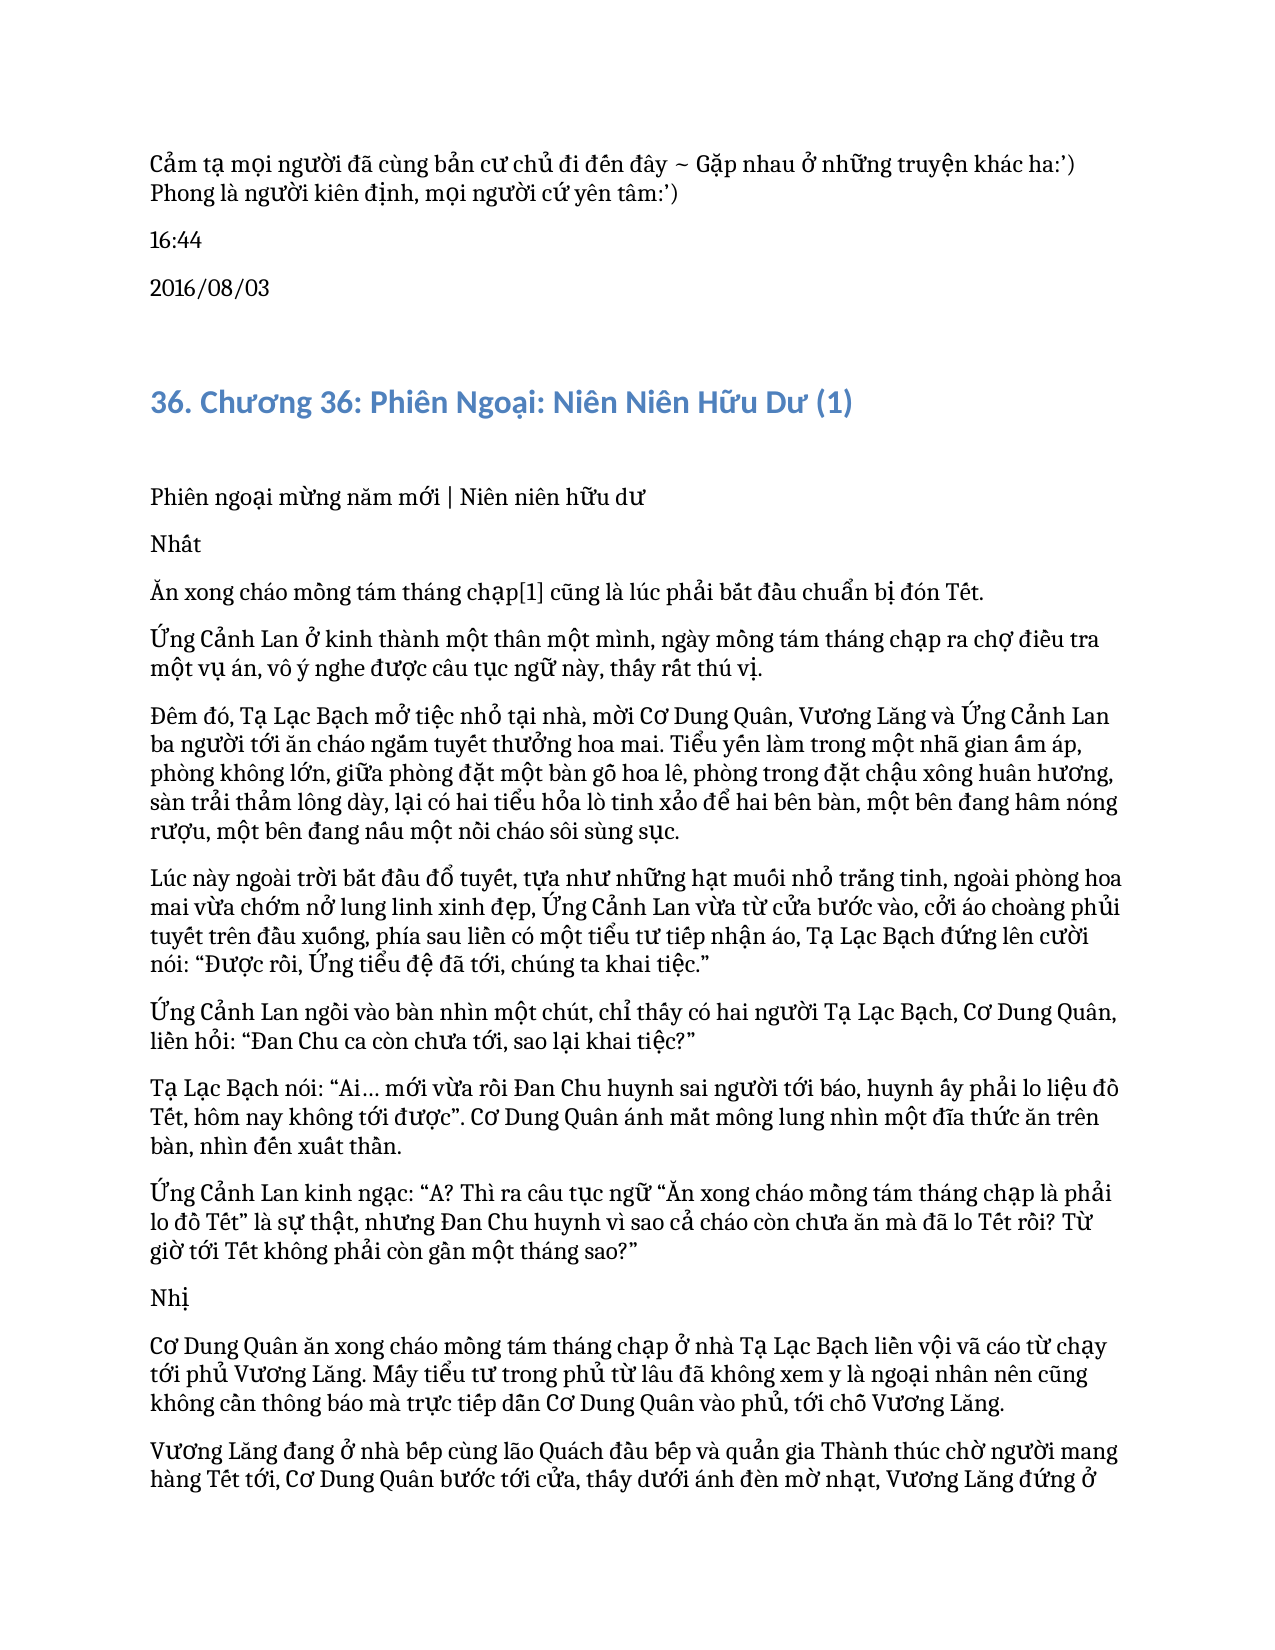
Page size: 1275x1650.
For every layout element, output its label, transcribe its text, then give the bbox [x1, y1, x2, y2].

text Ứng Cảnh Lan kinh ngạc: “A? Thì ra câu tục ngữ “Ăn xong cháo mồng tám tháng chạp là phải lo đồ Tết” là sự thật, nhưng Đan Chu huynh vì sao cả cháo còn chưa ăn mà đã lo Tết rồi? Từ giờ tới Tết không phải còn gần một tháng sao?” [150, 1179, 1125, 1265]
text Nhất [150, 530, 1125, 559]
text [150, 1437, 1125, 1494]
text 2016/08/03 [150, 274, 1125, 360]
text Ứng Cảnh Lan ở kinh thành một thân một mình, ngày mồng tám tháng chạp ra chợ điều tra một vụ án, vô ý nghe được câu tục ngữ này, thấy rất thú vị. [150, 625, 1125, 683]
text Tạ Lạc Bạch nói: “Ai… mới vừa rồi Đan Chu huynh sai người tới báo, huynh ấy phải lo liệu đồ Tết, hôm nay không tới được”. Cơ Dung Quân ánh mắt mông lung nhìn một đĩa thức ăn trên bàn, nhìn đến xuất thần. [150, 1074, 1125, 1160]
text Cảm tạ mọi người đã cùng bản cư chủ đi đến đây ~ Gặp nhau ở những truyện khác ha:’) Phong là người kiên định, mọi người cứ yên tâm:’) [150, 150, 1125, 207]
text Nhị [150, 1284, 1125, 1313]
subtitle 36. Chương 36: Phiên Ngoại: Niên Niên Hữu Dư (1) [150, 381, 1125, 422]
text Phiên ngoại mừng năm mới | Niên niên hữu dư [150, 425, 1125, 512]
text 16:44 [150, 226, 1125, 255]
text Lúc này ngoài trời bắt đầu đổ tuyết, tựa như những hạt muối nhỏ trắng tinh, ngoài phòng hoa mai vừa chớm nở lung linh xinh đẹp, Ứng Cảnh Lan vừa từ cửa bước vào, cởi áo choàng phủi tuyết trên đầu xuống, phía sau liền có một tiểu tư tiếp nhận áo, Tạ Lạc Bạch đứng lên cười nói: “Được rồi, Ứng tiểu đệ đã tới, chúng ta khai tiệc.” [150, 864, 1125, 979]
text Cơ Dung Quân ăn xong cháo mồng tám tháng chạp ở nhà Tạ Lạc Bạch liền vội vã cáo từ chạy tới phủ Vương Lăng. Mấy tiểu tư trong phủ từ lâu đã không xem y là ngoại nhân nên cũng không cần thông báo mà trực tiếp dẫn Cơ Dung Quân vào phủ, tới chỗ Vương Lăng. [150, 1332, 1125, 1418]
text Đêm đó, Tạ Lạc Bạch mở tiệc nhỏ tại nhà, mời Cơ Dung Quân, Vương Lăng và Ứng Cảnh Lan ba người tới ăn cháo ngắm tuyết thưởng hoa mai. Tiểu yến làm trong một nhã gian ấm áp, phòng không lớn, giữa phòng đặt một bàn gỗ hoa lê, phòng trong đặt chậu xông huân hương, sàn trải thảm lông dày, lại có hai tiểu hỏa lò tinh xảo để hai bên bàn, một bên đang hâm nóng rượu, một bên đang nấu một nồi cháo sôi sùng sục. [150, 702, 1125, 845]
text Ăn xong cháo mồng tám tháng chạp[1] cũng là lúc phải bắt đầu chuẩn bị đón Tết. [150, 578, 1125, 607]
text Ứng Cảnh Lan ngồi vào bàn nhìn một chút, chỉ thấy có hai người Tạ Lạc Bạch, Cơ Dung Quân, liền hỏi: “Đan Chu ca còn chưa tới, sao lại khai tiệc?” [150, 998, 1125, 1055]
